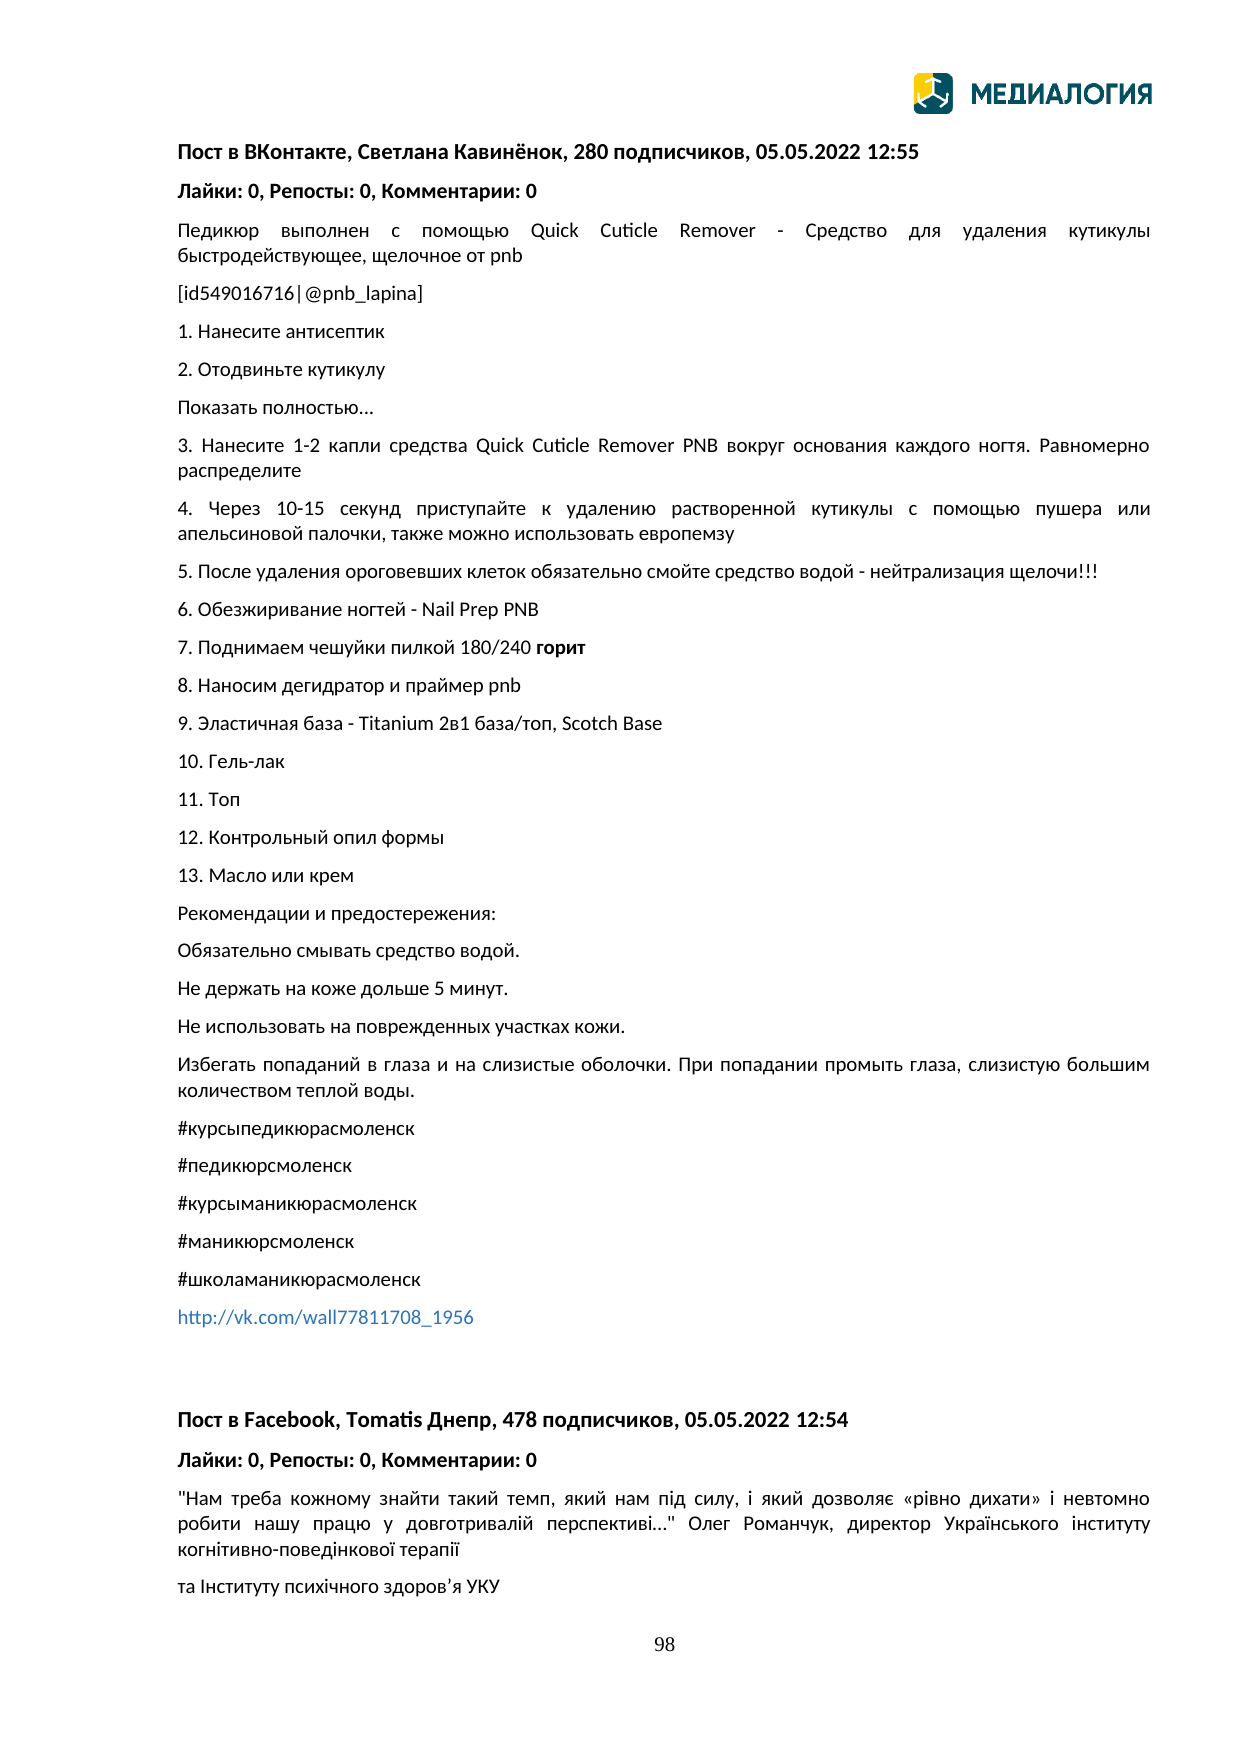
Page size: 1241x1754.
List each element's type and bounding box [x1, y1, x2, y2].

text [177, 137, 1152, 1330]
picture [913, 73, 1152, 114]
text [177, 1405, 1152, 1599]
